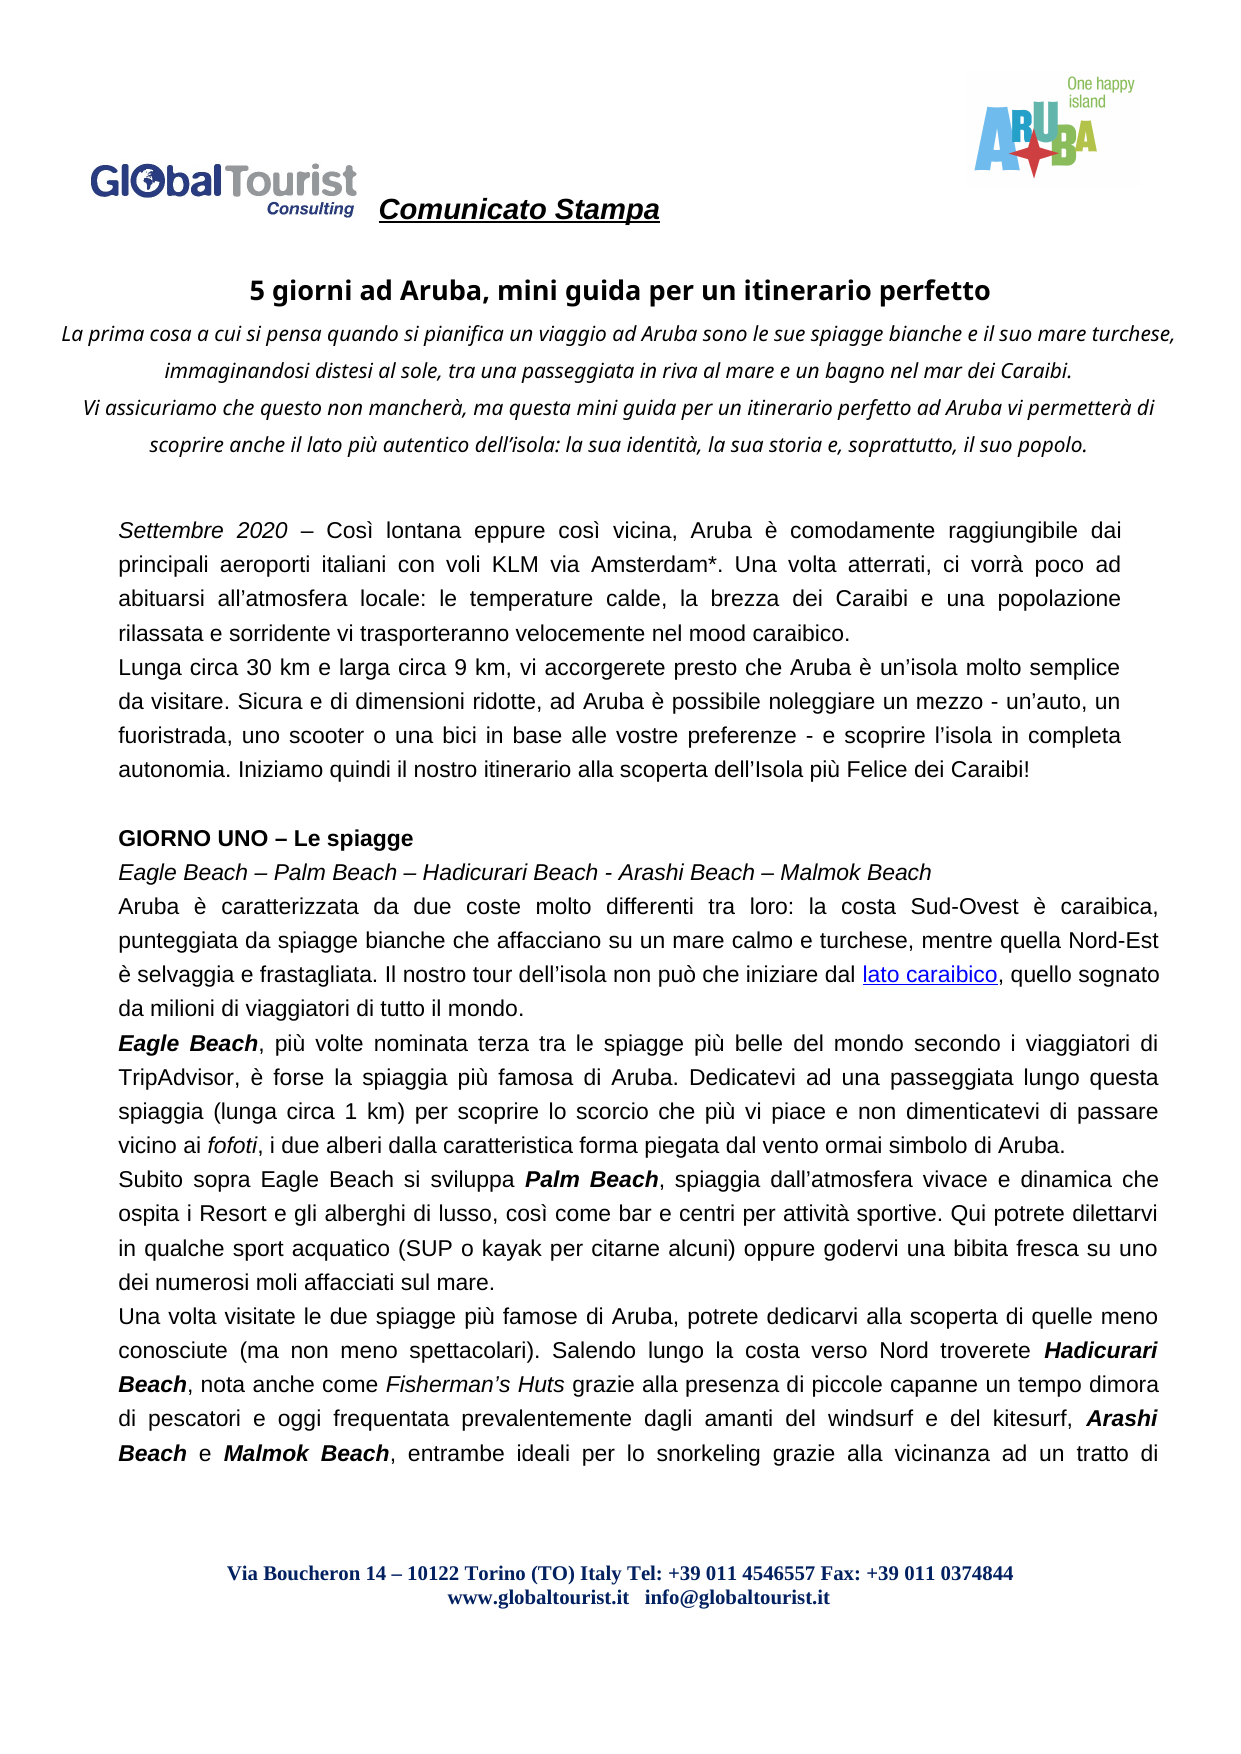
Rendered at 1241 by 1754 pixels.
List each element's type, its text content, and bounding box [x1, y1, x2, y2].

text Settembre 2020 – Così lontana eppure così vicina, Aruba è comodamente raggiungibile dai principali aeroporti italiani con voli KLM via Amsterdam*. Una volta atterrati, ci vorrà poco ad abituarsi all’atmosfera locale: le temperature calde, la brezza dei Caraibi e una popolazione rilassata e sorridente vi trasporteranno velocemente nel mood caraibico. [118, 517, 1122, 646]
text GIORNO UNO – Le spiagge [118, 824, 1159, 851]
text Eagle Beach, più volte nominata terza tra le spiagge più belle del mondo secondo i viaggiatori di TripAdvisor, è forse la spiaggia più famosa di Aruba. Dedicatevi ad una passeggiata lungo questa spiaggia (lunga circa 1 km) per scoprire lo scorcio che più vi piace e non dimenticatevi di passare vicino ai fofoti, i due alberi dalla caratteristica forma piegata dal vento ormai simbolo di Aruba. [118, 1029, 1159, 1158]
text Lunga circa 30 km e larga circa 9 km, vi accorgerete presto che Aruba è un’isola molto semplice da visitare. Sicura e di dimensioni ridotte, ad Aruba è possibile noleggiare un mezzo - un’auto, un fuoristrada, uno scooter o una bici in base alle vostre preferenze - e scoprire l’isola in completa autonomia. Iniziamo quindi il nostro itinerario alla scoperta dell’Isola più Felice dei Caraibi! [118, 654, 1122, 783]
text Aruba è caratterizzata da due coste molto differenti tra loro: la costa Sud-Ovest è caraibica, punteggiata da spiagge bianche che affacciano su un mare calmo e turchese, mentre quella Nord-Est è selvaggia e frastagliata. Il nostro tour dell’isola non può che iniziare dal lato caraibico, quello sognato da milioni di viaggiatori di tutto il mondo. [118, 893, 1159, 1022]
subtitle Comunicato Stampa [118, 192, 1159, 226]
text Eagle Beach – Palm Beach – Hadicurari Beach - Arashi Beach – Malmok Beach [118, 859, 1159, 885]
picture [84, 157, 360, 221]
text Vi assicuriamo che questo non mancherà, ma questa mini guida per un itinerario perfetto ad Aruba vi permetterà di scoprire anche il lato più autentico dell’isola: la sua identità, la sua storia e, soprattutto, il suo popolo. [59, 393, 1181, 458]
text La prima cosa a cui si pensa quando si pianifica un viaggio ad Aruba sono le sue spiagge bianche e il suo mare turchese, immaginandosi distesi al sole, tra una passeggiata in riva al mare e un bagno nel mar dei Caraibi. [59, 319, 1181, 384]
text 5 giorni ad Aruba, mini guida per un itinerario perfetto [118, 271, 1122, 308]
picture [965, 70, 1144, 189]
text Subito sopra Eagle Beach si sviluppa Palm Beach, spiaggia dall’atmosfera vivace e dinamica che ospita i Resort e gli alberghi di lusso, così come bar e centri per attività sportive. Qui potrete dilettarvi in qualche sport acquatico (SUP o kayak per citarne alcuni) oppure godervi una bibita fresca su uno dei numerosi moli affacciati sul mare. [118, 1166, 1159, 1295]
